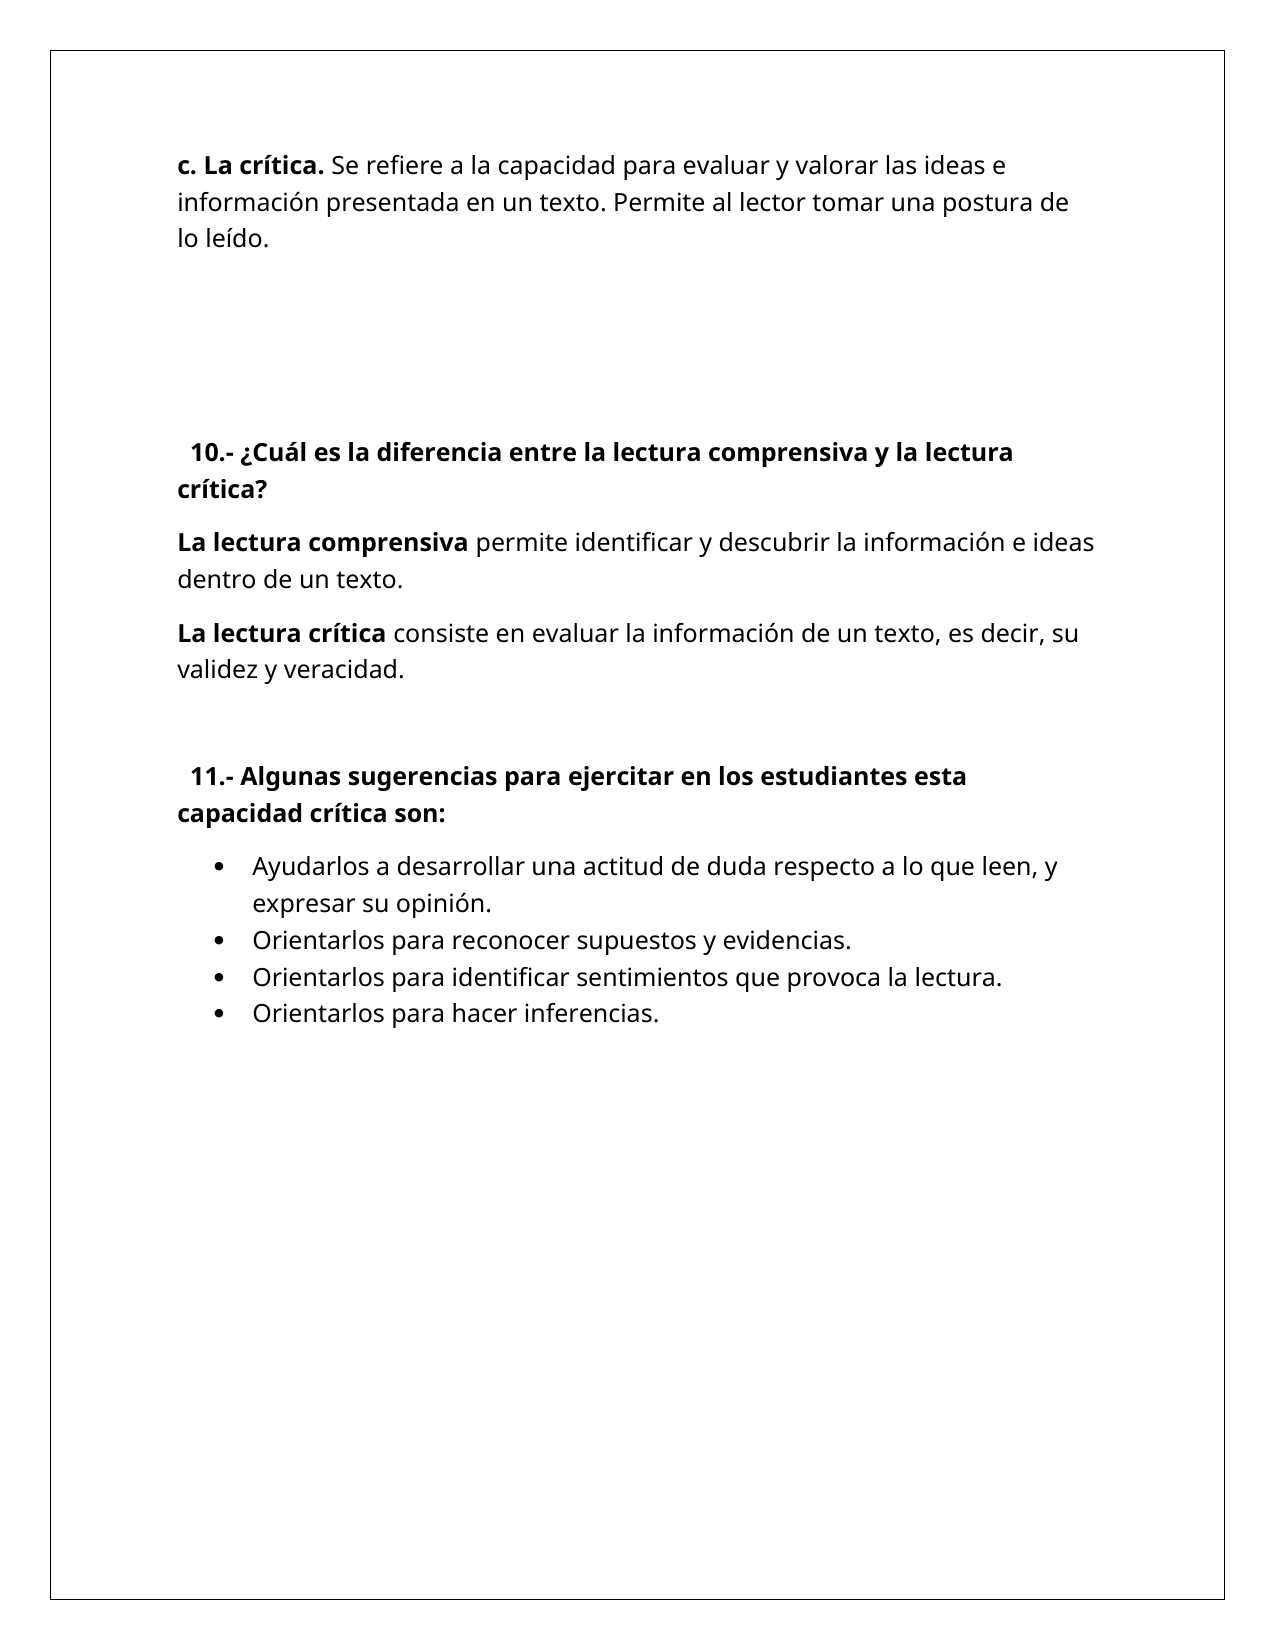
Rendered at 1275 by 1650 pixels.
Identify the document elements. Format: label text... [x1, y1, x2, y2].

list Orientarlos para identificar sentimientos que provoca la lectura. [214, 959, 1098, 993]
list Orientarlos para hacer inferencias. [214, 996, 1098, 1030]
text 10.- ¿Cuál es la diferencia entre la lectura comprensiva y la lectura crítica? [177, 435, 1098, 506]
text c. La crítica. Se refiere a la capacidad para evaluar y valorar las ideas e información presentada en un texto. Permite al lector tomar una postura de lo leído. [177, 147, 1098, 255]
text La lectura crítica consiste en evaluar la información de un texto, es decir, su validez y veracidad. [177, 615, 1098, 686]
list Orientarlos para reconocer supuestos y evidencias. [214, 923, 1098, 957]
text La lectura comprensiva permite identificar y descubrir la información e ideas dentro de un texto. [177, 525, 1098, 596]
text 11.- Algunas sugerencias para ejercitar en los estudiantes esta capacidad crítica son: [177, 759, 1098, 830]
list Ayudarlos a desarrollar una actitud de duda respecto a lo que leen, y expresar su opinión. [214, 849, 1098, 920]
